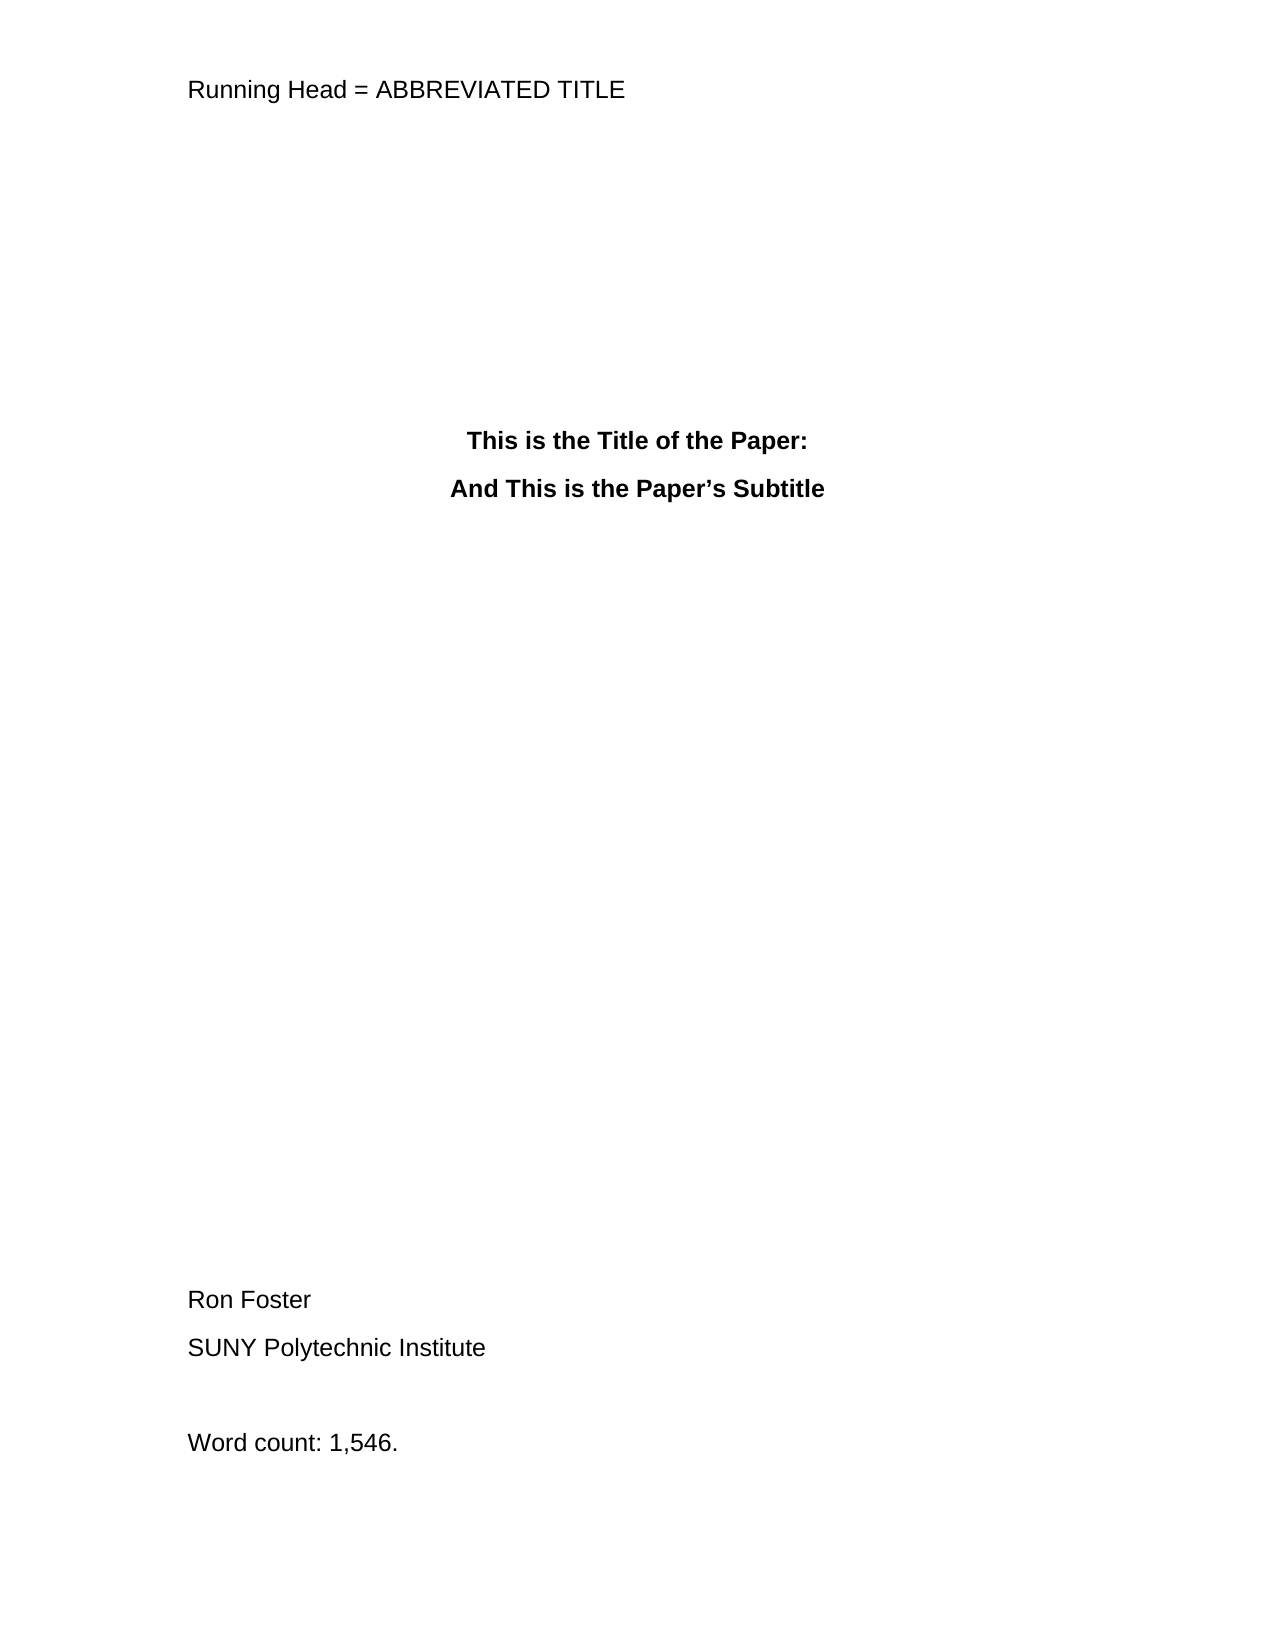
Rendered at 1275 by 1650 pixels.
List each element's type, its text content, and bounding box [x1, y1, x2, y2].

text Ron Foster [187, 1285, 1087, 1313]
text This is the Title of the Paper: [187, 426, 1087, 455]
text And This is the Paper’s Subtitle [187, 474, 1087, 502]
text Word count: 1,546. [187, 1428, 1087, 1457]
text SUNY Polytechnic Institute [187, 1332, 1087, 1361]
